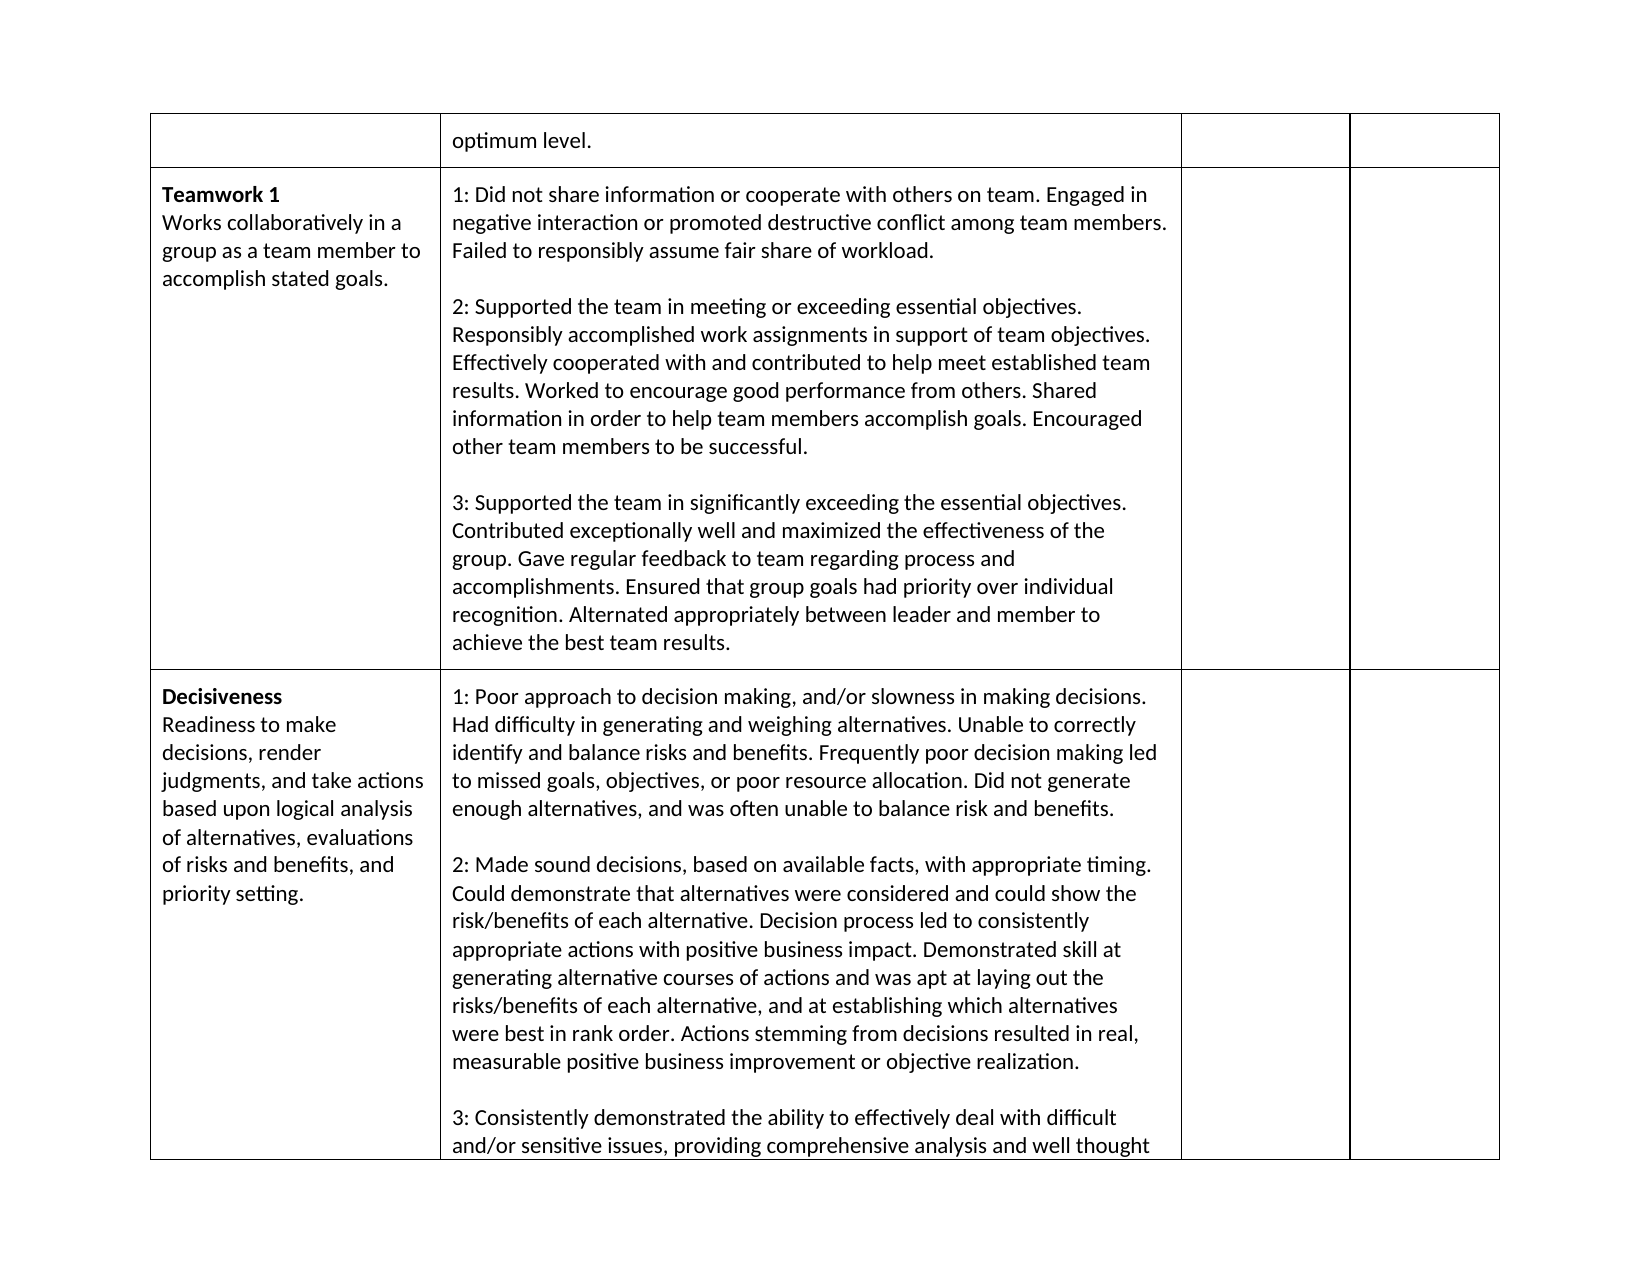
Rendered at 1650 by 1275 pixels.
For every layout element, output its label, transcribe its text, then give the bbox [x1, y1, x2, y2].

table_cell Teamwork 1 Works collaboratively in a group as a team member to accomplish stated goals. [151, 168, 440, 669]
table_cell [151, 670, 440, 1159]
table_cell 1: Did not share information or cooperate with others on team. Engaged in negative interaction or promoted destructive conflict among team members. Failed to responsibly assume fair share of workload. 2: Supported the team in meeting or exceeding essential objectives. Responsibly accomplished work assignments in support of team objectives. Effectively cooperated with and contributed to help meet established team results. Worked to encourage good performance from others. Shared information in order to help team members accomplish goals. Encouraged other team members to be successful. 3: Supported the team in significantly exceeding the essential objectives. Contributed exceptionally well and maximized the effectiveness of the group. Gave regular feedback to team regarding process and accomplishments. Ensured that group goals had priority over individual recognition. Alternated appropriately between leader and member to achieve the best team results. [441, 168, 1181, 669]
table_cell [1182, 670, 1349, 1159]
table_cell [1351, 114, 1499, 167]
table_cell [1182, 114, 1349, 167]
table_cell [151, 114, 440, 167]
table_cell [1182, 168, 1349, 669]
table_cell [441, 114, 1181, 167]
table_cell [1351, 168, 1499, 669]
table_cell [1351, 670, 1499, 1159]
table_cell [441, 670, 1181, 1159]
